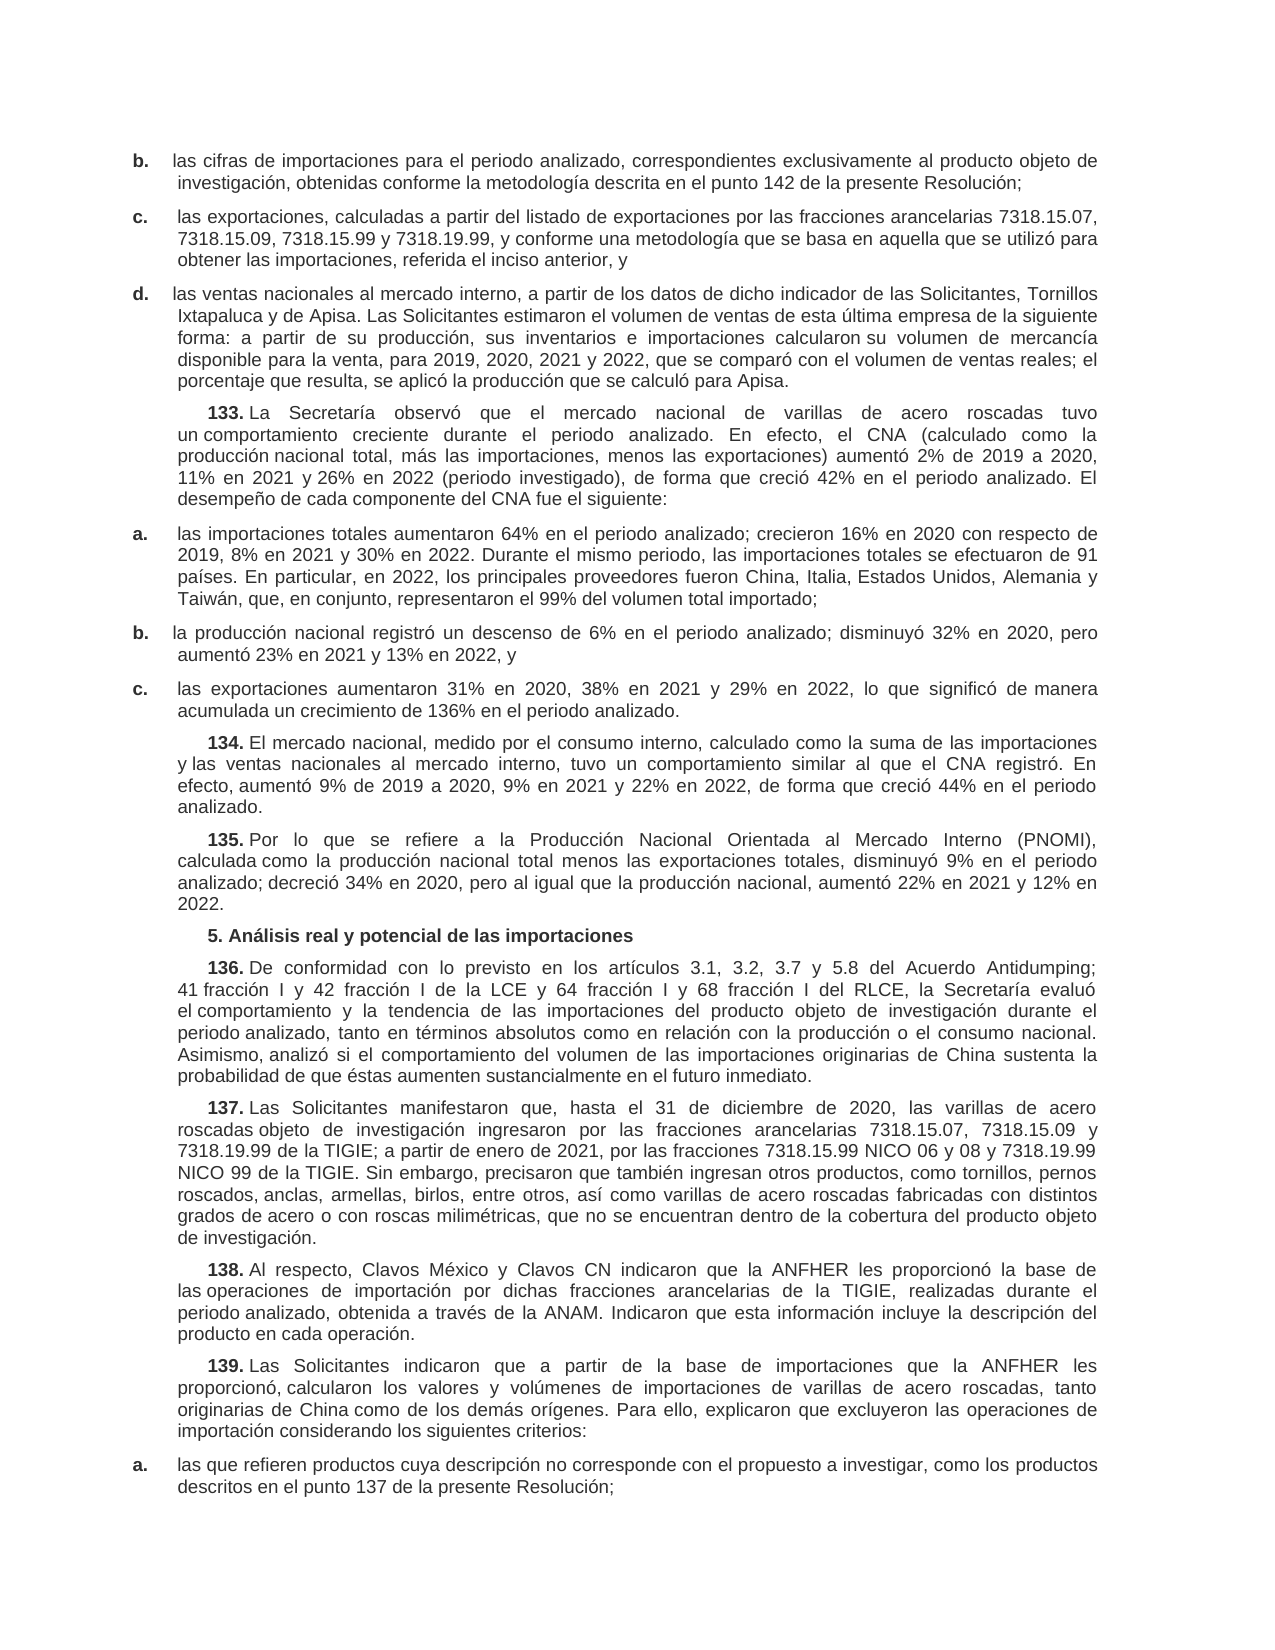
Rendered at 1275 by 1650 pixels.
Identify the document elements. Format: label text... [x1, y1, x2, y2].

text 137. Las Solicitantes manifestaron que, hasta el 31 de diciembre de 2020, las varillas de acero roscadas objeto de investigación ingresaron por las fracciones arancelarias 7318.15.07, 7318.15.09 y 7318.19.99 de la TIGIE; a partir de enero de 2021, por las fracciones 7318.15.99 NICO 06 y 08 y 7318.19.99 NICO 99 de la TIGIE. Sin embargo, precisaron que también ingresan otros productos, como tornillos, pernos roscados, anclas, armellas, birlos, entre otros, así como varillas de acero roscadas fabricadas con distintos grados de acero o con roscas milimétricas, que no se encuentran dentro de la cobertura del producto objeto de investigación. [177, 1097, 1098, 1248]
text 138. Al respecto, Clavos México y Clavos CN indicaron que la ANFHER les proporcionó la base de las operaciones de importación por dichas fracciones arancelarias de la TIGIE, realizadas durante el periodo analizado, obtenida a través de la ANAM. Indicaron que esta información incluye la descripción del producto en cada operación. [177, 1258, 1098, 1345]
text 136. De conformidad con lo previsto en los artículos 3.1, 3.2, 3.7 y 5.8 del Acuerdo Antidumping; 41 fracción I y 42 fracción I de la LCE y 64 fracción I y 68 fracción I del RLCE, la Secretaría evaluó el comportamiento y la tendencia de las importaciones del producto objeto de investigación durante el periodo analizado, tanto en términos absolutos como en relación con la producción o el consumo nacional. Asimismo, analizó si el comportamiento del volumen de las importaciones originarias de China sustenta la probabilidad de que éstas aumenten sustancialmente en el futuro inmediato. [177, 957, 1098, 1087]
text 5. Análisis real y potencial de las importaciones [177, 925, 1098, 947]
text 133. La Secretaría observó que el mercado nacional de varillas de acero roscadas tuvo un comportamiento creciente durante el periodo analizado. En efecto, el CNA (calculado como la producción nacional total, más las importaciones, menos las exportaciones) aumentó 2% de 2019 a 2020, 11% en 2021 y 26% en 2022 (periodo investigado), de forma que creció 42% en el periodo analizado. El desempeño de cada componente del CNA fue el siguiente: [177, 402, 1098, 510]
text c. las exportaciones, calculadas a partir del listado de exportaciones por las fracciones arancelarias 7318.15.07, 7318.15.09, 7318.15.99 y 7318.19.99, y conforme una metodología que se basa en aquella que se utilizó para obtener las importaciones, referida el inciso anterior, y [132, 204, 1098, 271]
text d. las ventas nacionales al mercado interno, a partir de los datos de dicho indicador de las Solicitantes, Tornillos Ixtapaluca y de Apisa. Las Solicitantes estimaron el volumen de ventas de esta última empresa de la siguiente forma: a partir de su producción, sus inventarios e importaciones calcularon su volumen de mercancía disponible para la venta, para 2019, 2020, 2021 y 2022, que se comparó con el volumen de ventas reales; el porcentaje que resulta, se aplicó la producción que se calculó para Apisa. [132, 281, 1098, 391]
text b. la producción nacional registró un descenso de 6% en el periodo analizado; disminuyó 32% en 2020, pero aumentó 23% en 2021 y 13% en 2022, y [132, 619, 1098, 665]
text a. las importaciones totales aumentaron 64% en el periodo analizado; crecieron 16% en 2020 con respecto de 2019, 8% en 2021 y 30% en 2022. Durante el mismo periodo, las importaciones totales se efectuaron de 91 países. En particular, en 2022, los principales proveedores fueron China, Italia, Estados Unidos, Alemania y Taiwán, que, en conjunto, representaron el 99% del volumen total importado; [132, 520, 1098, 609]
text 135. Por lo que se refiere a la Producción Nacional Orientada al Mercado Interno (PNOMI), calculada como la producción nacional total menos las exportaciones totales, disminuyó 9% en el periodo analizado; decreció 34% en 2020, pero al igual que la producción nacional, aumentó 22% en 2021 y 12% en 2022. [177, 828, 1098, 914]
text 139. Las Solicitantes indicaron que a partir de la base de importaciones que la ANFHER les proporcionó, calcularon los valores y volúmenes de importaciones de varillas de acero roscadas, tanto originarias de China como de los demás orígenes. Para ello, explicaron que excluyeron las operaciones de importación considerando los siguientes criterios: [177, 1355, 1098, 1442]
text a. las que refieren productos cuya descripción no corresponde con el propuesto a investigar, como los productos descritos en el punto 137 de la presente Resolución; [132, 1452, 1098, 1498]
text c. las exportaciones aumentaron 31% en 2020, 38% en 2021 y 29% en 2022, lo que significó de manera acumulada un crecimiento de 136% en el periodo analizado. [132, 676, 1098, 721]
text b. las cifras de importaciones para el periodo analizado, correspondientes exclusivamente al producto objeto de investigación, obtenidas conforme la metodología descrita en el punto 142 de la presente Resolución; [132, 148, 1098, 193]
text 134. El mercado nacional, medido por el consumo interno, calculado como la suma de las importaciones y las ventas nacionales al mercado interno, tuvo un comportamiento similar al que el CNA registró. En efecto, aumentó 9% de 2019 a 2020, 9% en 2021 y 22% en 2022, de forma que creció 44% en el periodo analizado. [177, 732, 1098, 818]
